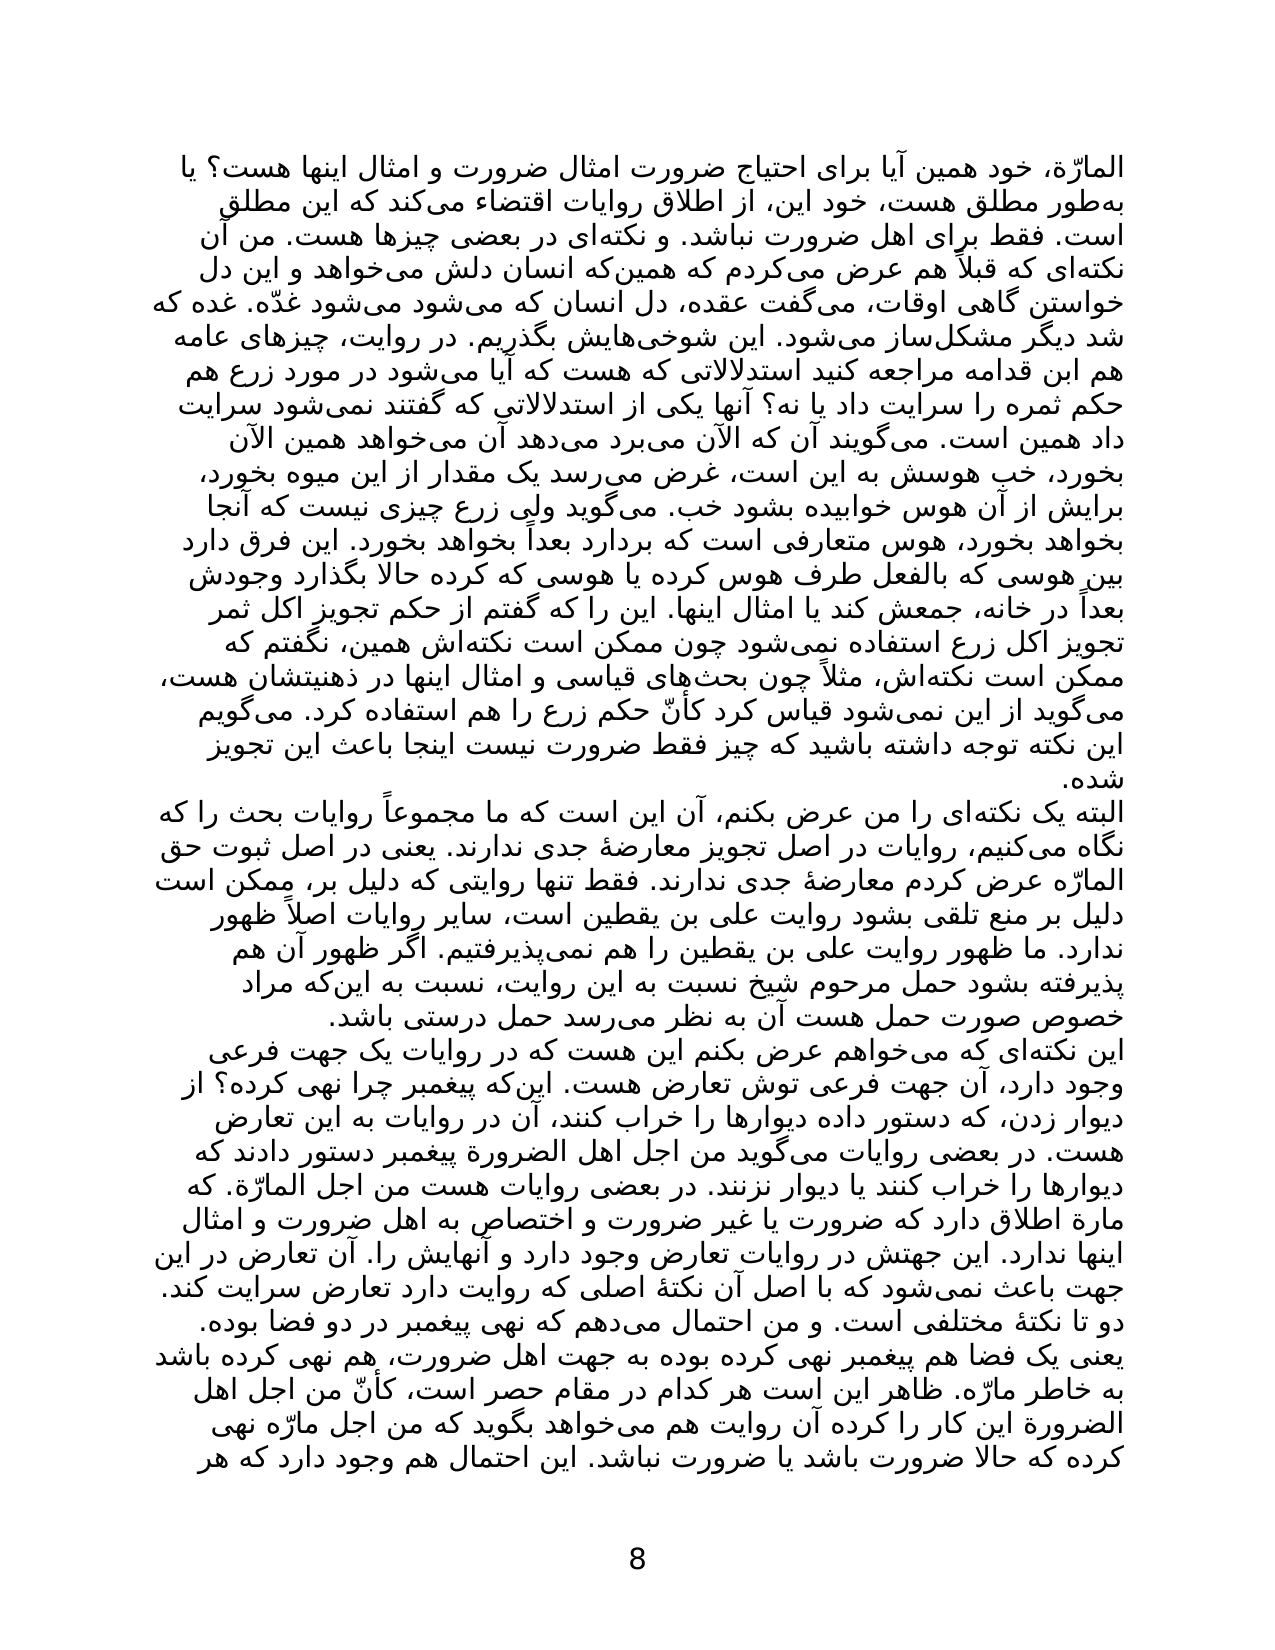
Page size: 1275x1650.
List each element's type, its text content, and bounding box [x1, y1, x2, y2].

text البته یک نکته‌ای را من عرض بکنم، آن این است که ما مجموعاً روایات بحث را که نگاه می‌کنیم، روایات در اصل تجویز معارضۀ جدی ندارند. یعنی در اصل ثبوت حق المارّه عرض کردم معارضۀ جدی ندارند. فقط تنها روایتی که دلیل بر، ممکن است دلیل بر منع تلقی بشود روایت علی بن یقطین است، سایر روایات اصلاً ظهور ندارد. ما ظهور روایت علی بن یقطین را هم نمی‌پذیرفتیم. اگر ظهور آن هم پذیرفته بشود حمل مرحوم شیخ نسبت به این روایت، نسبت به این‌که مراد خصوص صورت حمل هست آن به نظر می‌رسد حمل درستی باشد. [150, 795, 1125, 1033]
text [150, 150, 1125, 795]
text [150, 1033, 1125, 1474]
